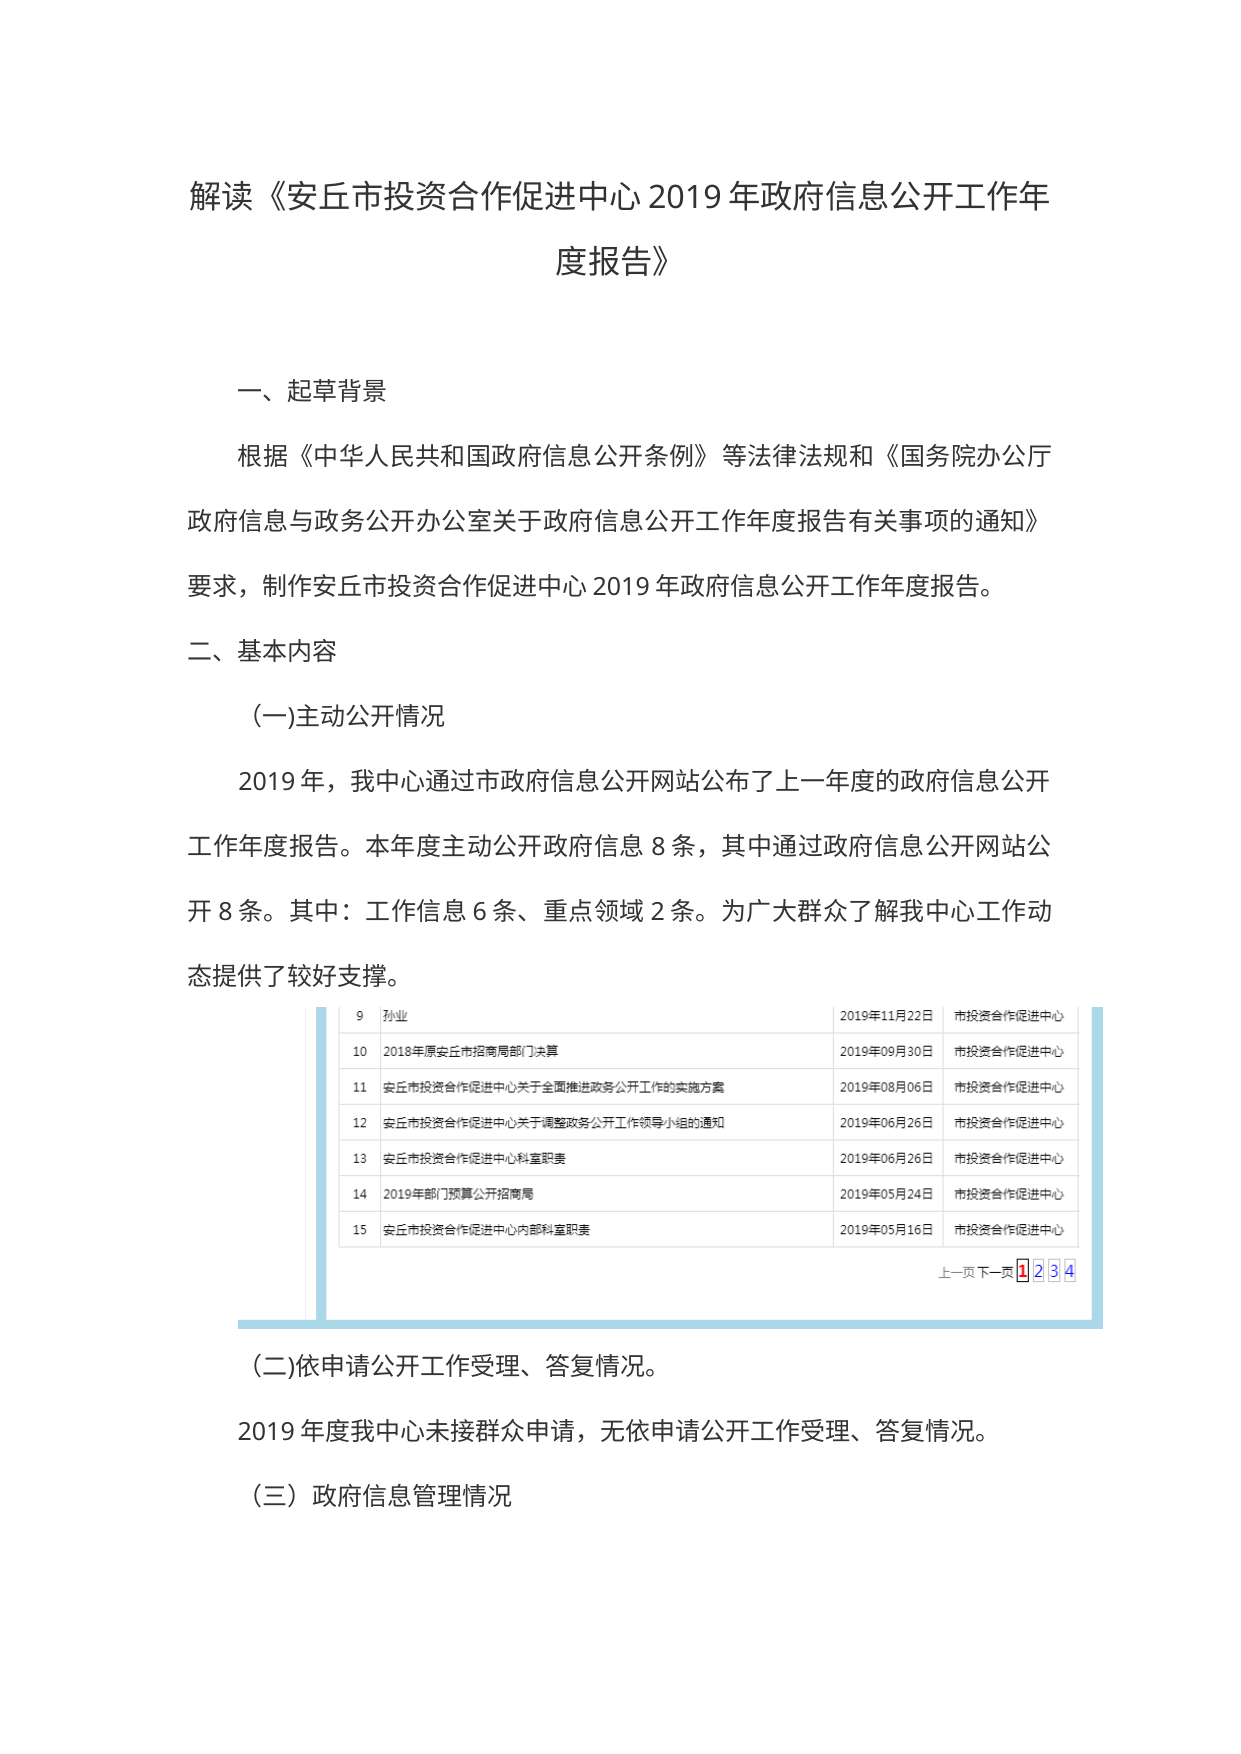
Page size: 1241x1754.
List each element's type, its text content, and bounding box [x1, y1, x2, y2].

text （三）政府信息管理情况 [187, 1462, 1053, 1527]
picture [238, 1007, 1103, 1329]
subtitle 解读《安丘市投资合作促进中心2019年政府信息公开工作年度报告》 [187, 162, 1053, 292]
list （一)主动公开情况 [237, 682, 1053, 747]
text 根据《中华人民共和国政府信息公开条例》等法律法规和《国务院办公厅政府信息与政务公开办公室关于政府信息公开工作年度报告有关事项的通知》要求，制作安丘市投资合作促进中心2019年政府信息公开工作年度报告。 [187, 422, 1053, 617]
text 2019年，我中心通过市政府信息公开网站公布了上一年度的政府信息公开工作年度报告。本年度主动公开政府信息8条，其中通过政府信息公开网站公开8条。其中：工作信息6条、重点领域2条。为广大群众了解我中心工作动态提供了较好支撑。 [187, 747, 1053, 1007]
text 2019年度我中心未接群众申请，无依申请公开工作受理、答复情况。 [187, 1397, 1053, 1462]
text （二)依申请公开工作受理、答复情况。 [187, 1332, 1053, 1397]
text 一、起草背景 [187, 357, 1053, 422]
list 基本内容 [187, 617, 1053, 682]
